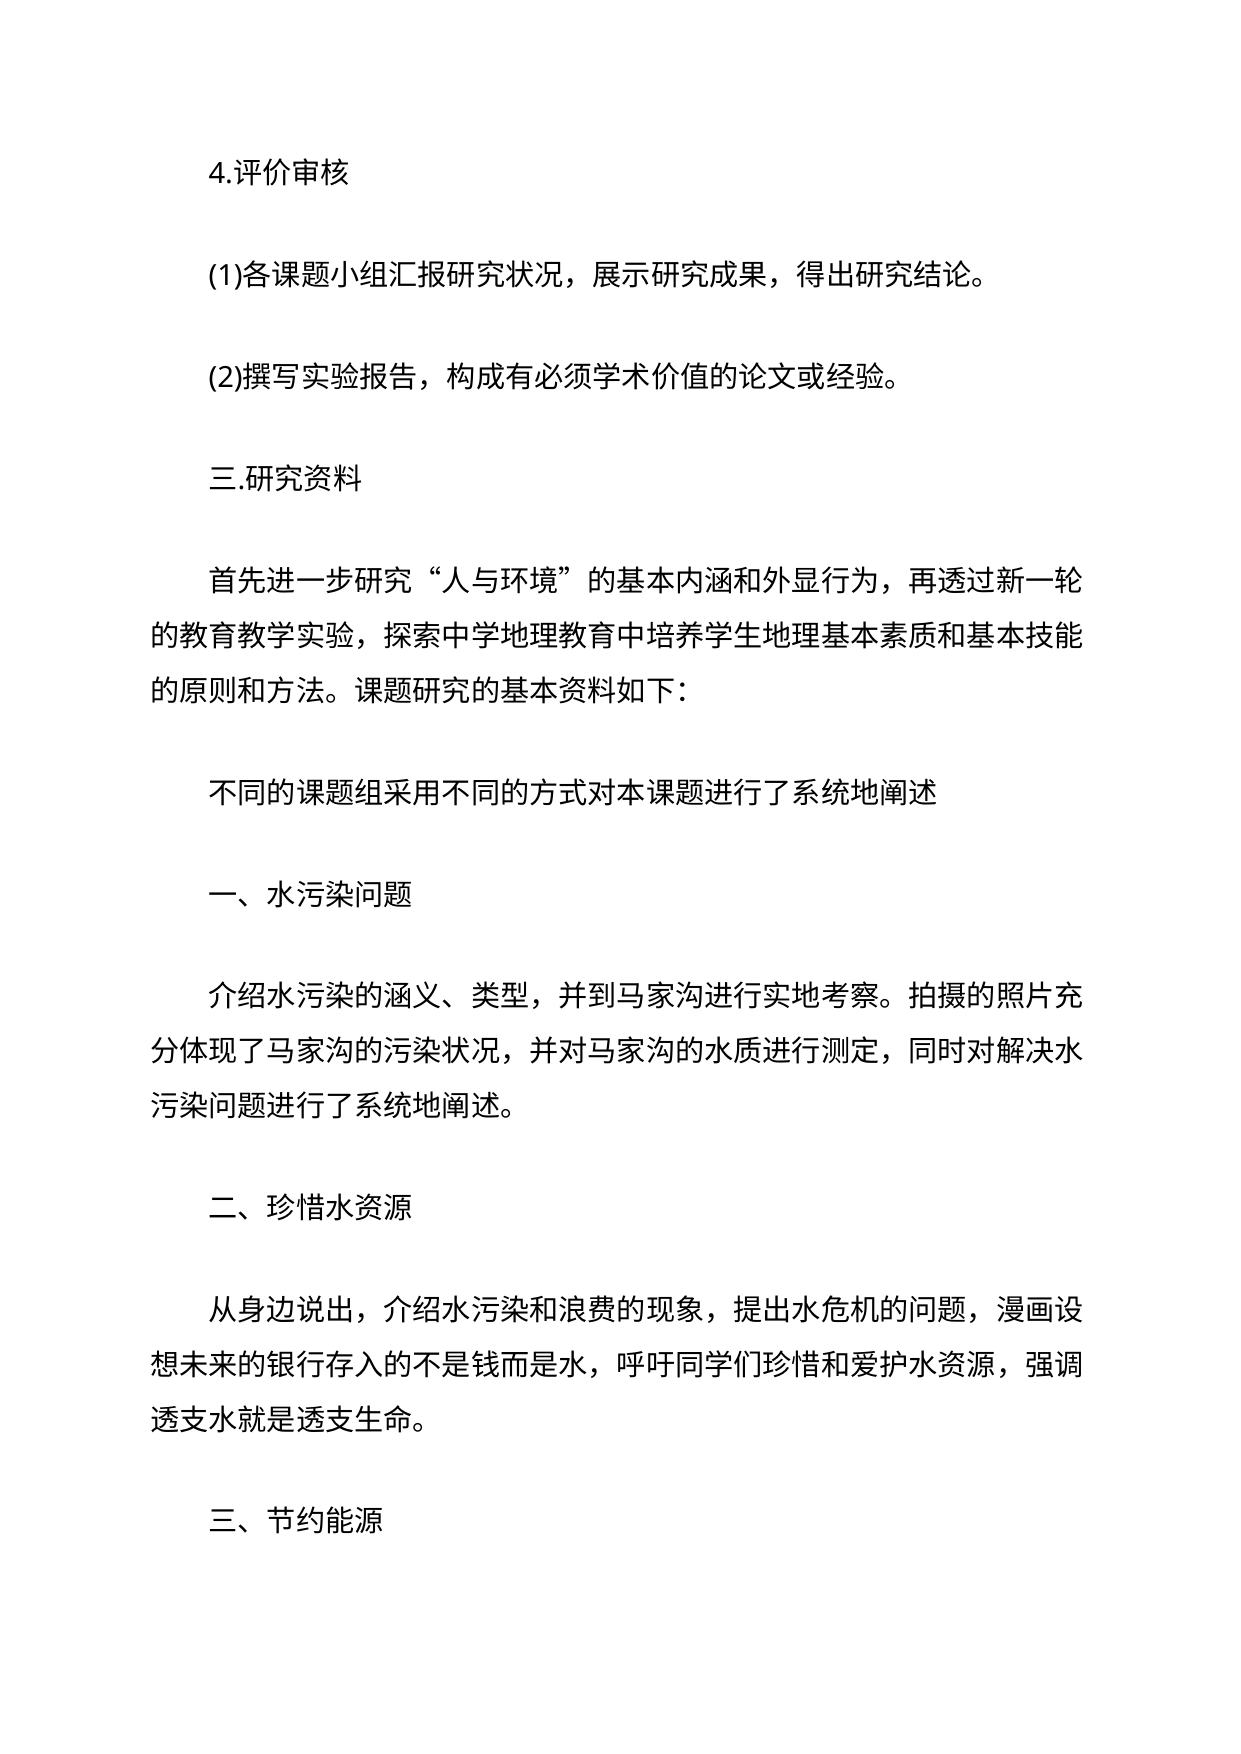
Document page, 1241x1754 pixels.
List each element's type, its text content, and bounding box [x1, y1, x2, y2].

text 介绍水污染的涵义、类型，并到马家沟进行实地考察。拍摄的照片充分体现了马家沟的污染状况，并对马家沟的水质进行测定，同时对解决水污染问题进行了系统地阐述。 [150, 973, 1090, 1125]
text 首先进一步研究“人与环境”的基本内涵和外显行为，再透过新一轮的教育教学实验，探索中学地理教育中培养学生地理基本素质和基本技能的原则和方法。课题研究的基本资料如下： [150, 558, 1090, 710]
text (2)撰写实验报告，构成有必须学术价值的论文或经验。 [150, 354, 1090, 396]
text 三.研究资料 [150, 456, 1090, 498]
text 从身边说出，介绍水污染和浪费的现象，提出水危机的问题，漫画设想未来的银行存入的不是钱而是水，呼吁同学们珍惜和爱护水资源，强调透支水就是透支生命。 [150, 1286, 1090, 1438]
text 三、节约能源 [150, 1498, 1090, 1540]
text 不同的课题组采用不同的方式对本课题进行了系统地阐述 [150, 769, 1090, 812]
text 二、珍惜水资源 [150, 1184, 1090, 1227]
text 一、水污染问题 [150, 871, 1090, 913]
text 4.评价审核 [150, 150, 1090, 192]
text (1)各课题小组汇报研究状况，展示研究成果，得出研究结论。 [150, 252, 1090, 294]
